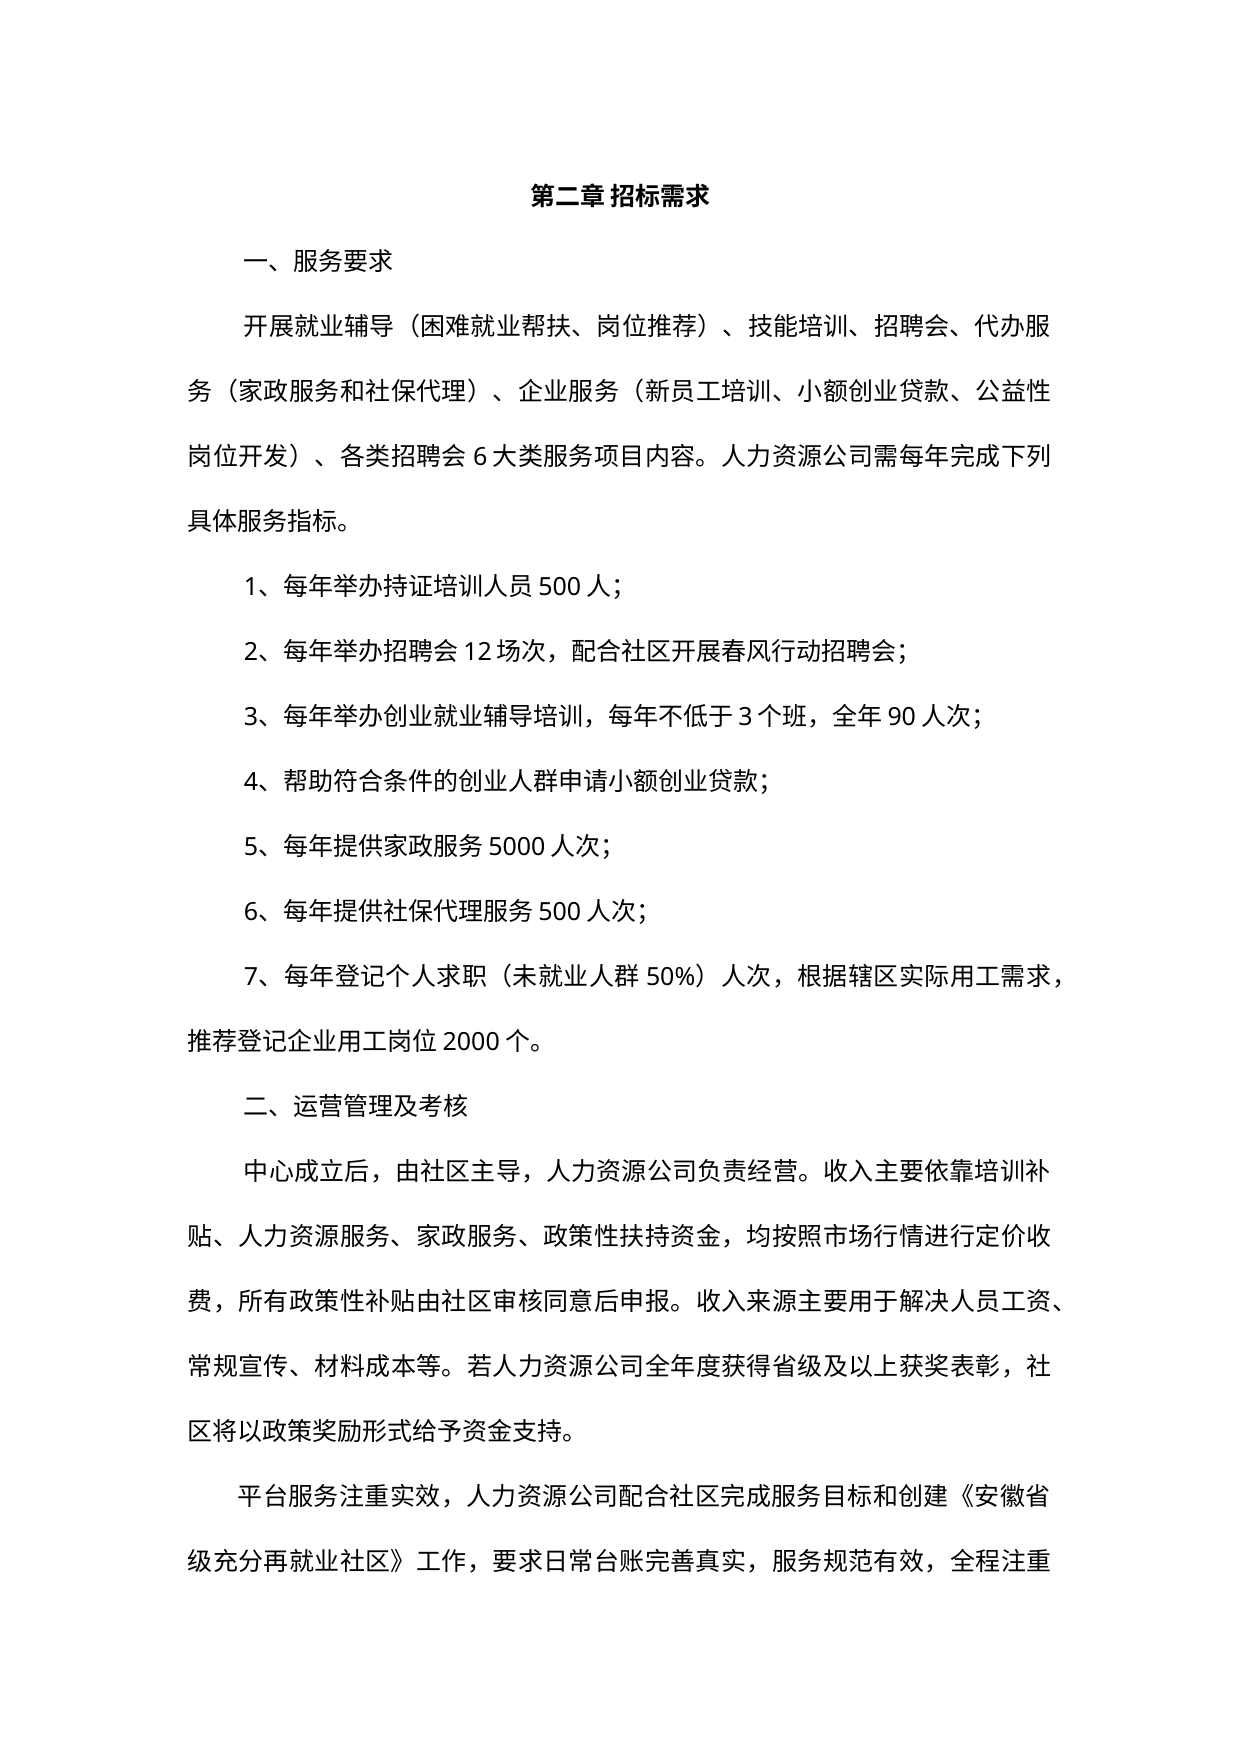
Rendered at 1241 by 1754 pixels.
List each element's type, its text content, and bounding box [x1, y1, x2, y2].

text 4、帮助符合条件的创业人群申请小额创业贷款； [187, 747, 1053, 812]
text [187, 1462, 1053, 1592]
text 2、每年举办招聘会12场次，配合社区开展春风行动招聘会； [187, 617, 1053, 682]
text 中心成立后，由社区主导，人力资源公司负责经营。收入主要依靠培训补贴、人力资源服务、家政服务、政策性扶持资金，均按照市场行情进行定价收费，所有政策性补贴由社区审核同意后申报。收入来源主要用于解决人员工资、常规宣传、材料成本等。若人力资源公司全年度获得省级及以上获奖表彰，社区将以政策奖励形式给予资金支持。 [187, 1137, 1053, 1462]
text 5、每年提供家政服务5000人次； [187, 812, 1053, 877]
list 运营管理及考核 [187, 1072, 1053, 1137]
text 1、每年举办持证培训人员500人； [187, 552, 1053, 617]
text 3、每年举办创业就业辅导培训，每年不低于3个班，全年90人次； [187, 682, 1053, 747]
text 7、每年登记个人求职（未就业人群50%）人次，根据辖区实际用工需求，推荐登记企业用工岗位2000个。 [187, 942, 1053, 1072]
text 6、每年提供社保代理服务500人次； [187, 877, 1053, 942]
text 第二章 招标需求 [187, 162, 1053, 227]
list 服务要求 [187, 227, 1053, 292]
text 开展就业辅导（困难就业帮扶、岗位推荐）、技能培训、招聘会、代办服务（家政服务和社保代理）、企业服务（新员工培训、小额创业贷款、公益性岗位开发）、各类招聘会6大类服务项目内容。人力资源公司需每年完成下列具体服务指标。 [187, 292, 1053, 552]
